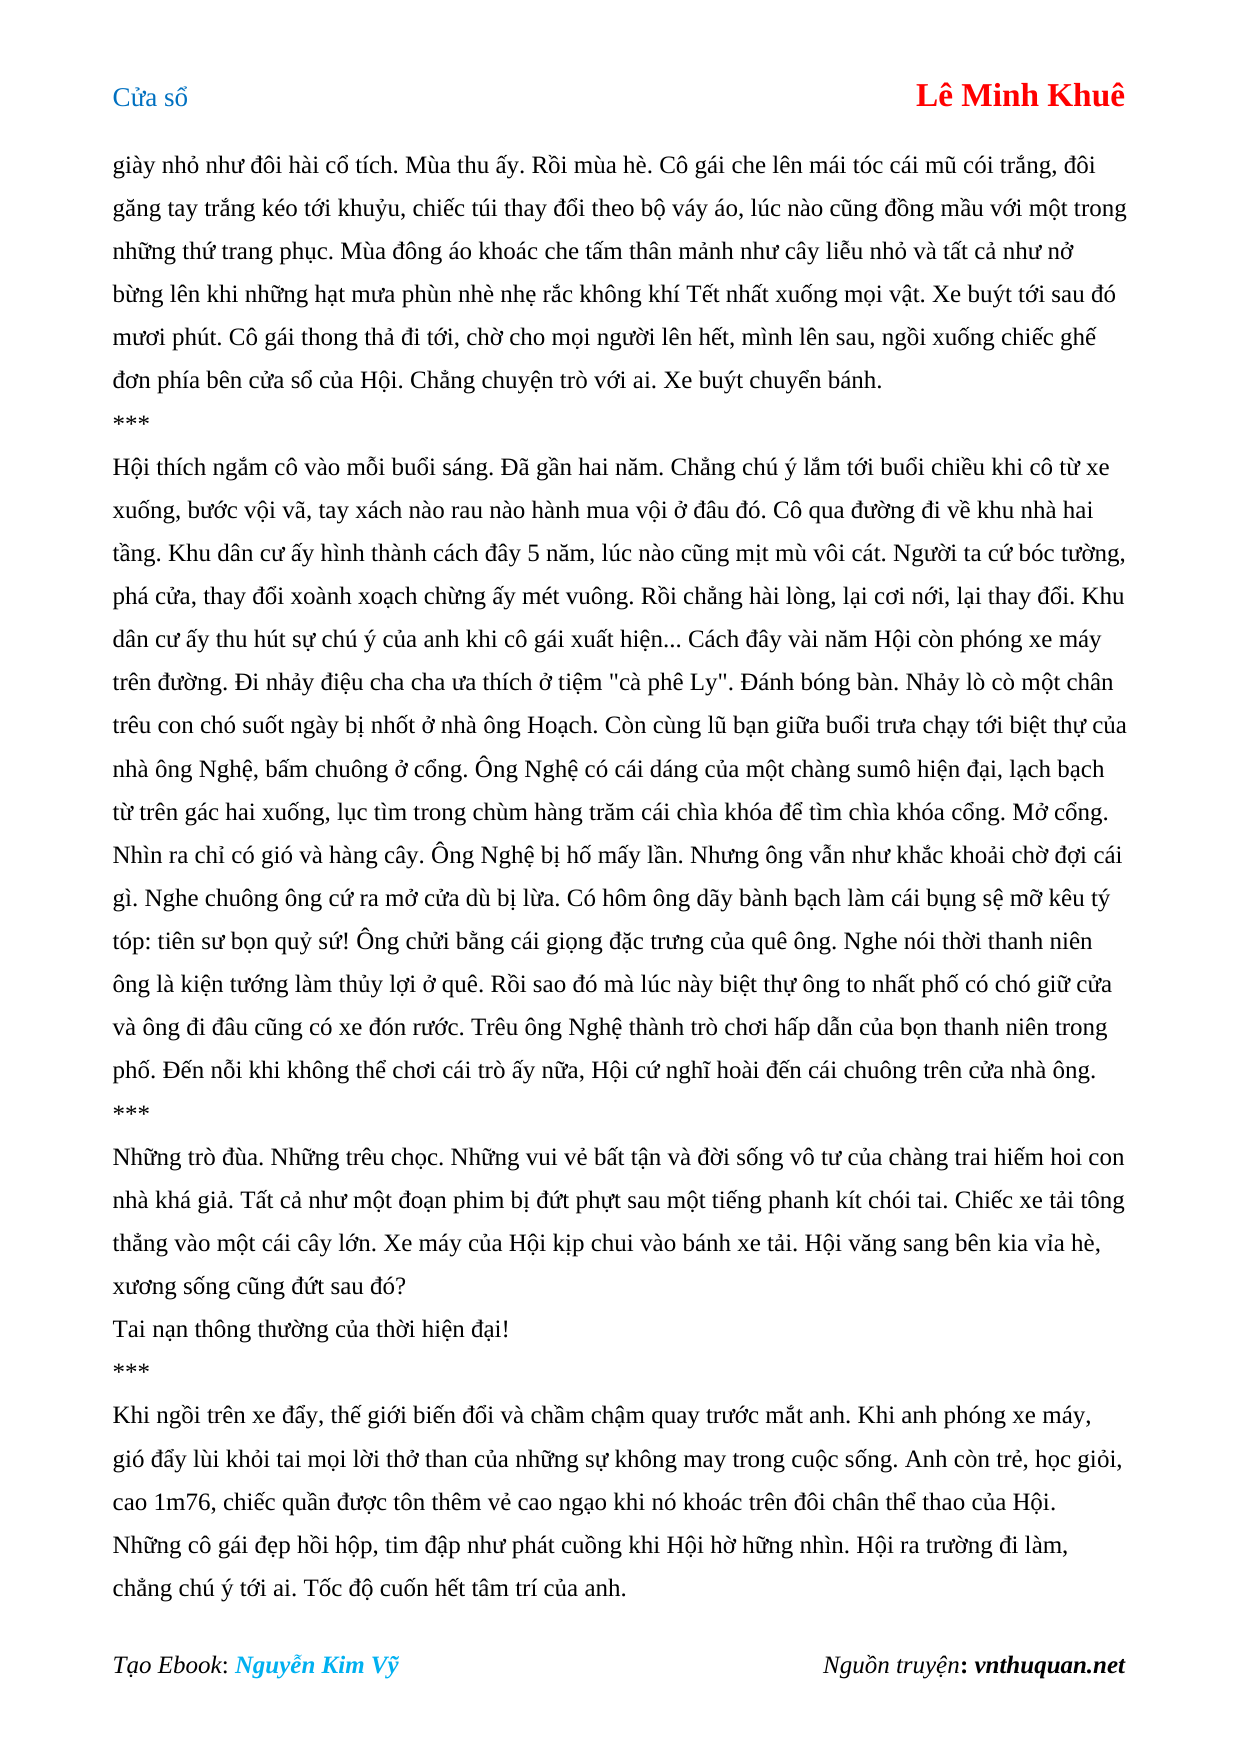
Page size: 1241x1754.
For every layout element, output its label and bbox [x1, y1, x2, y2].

text [112, 150, 1128, 1602]
